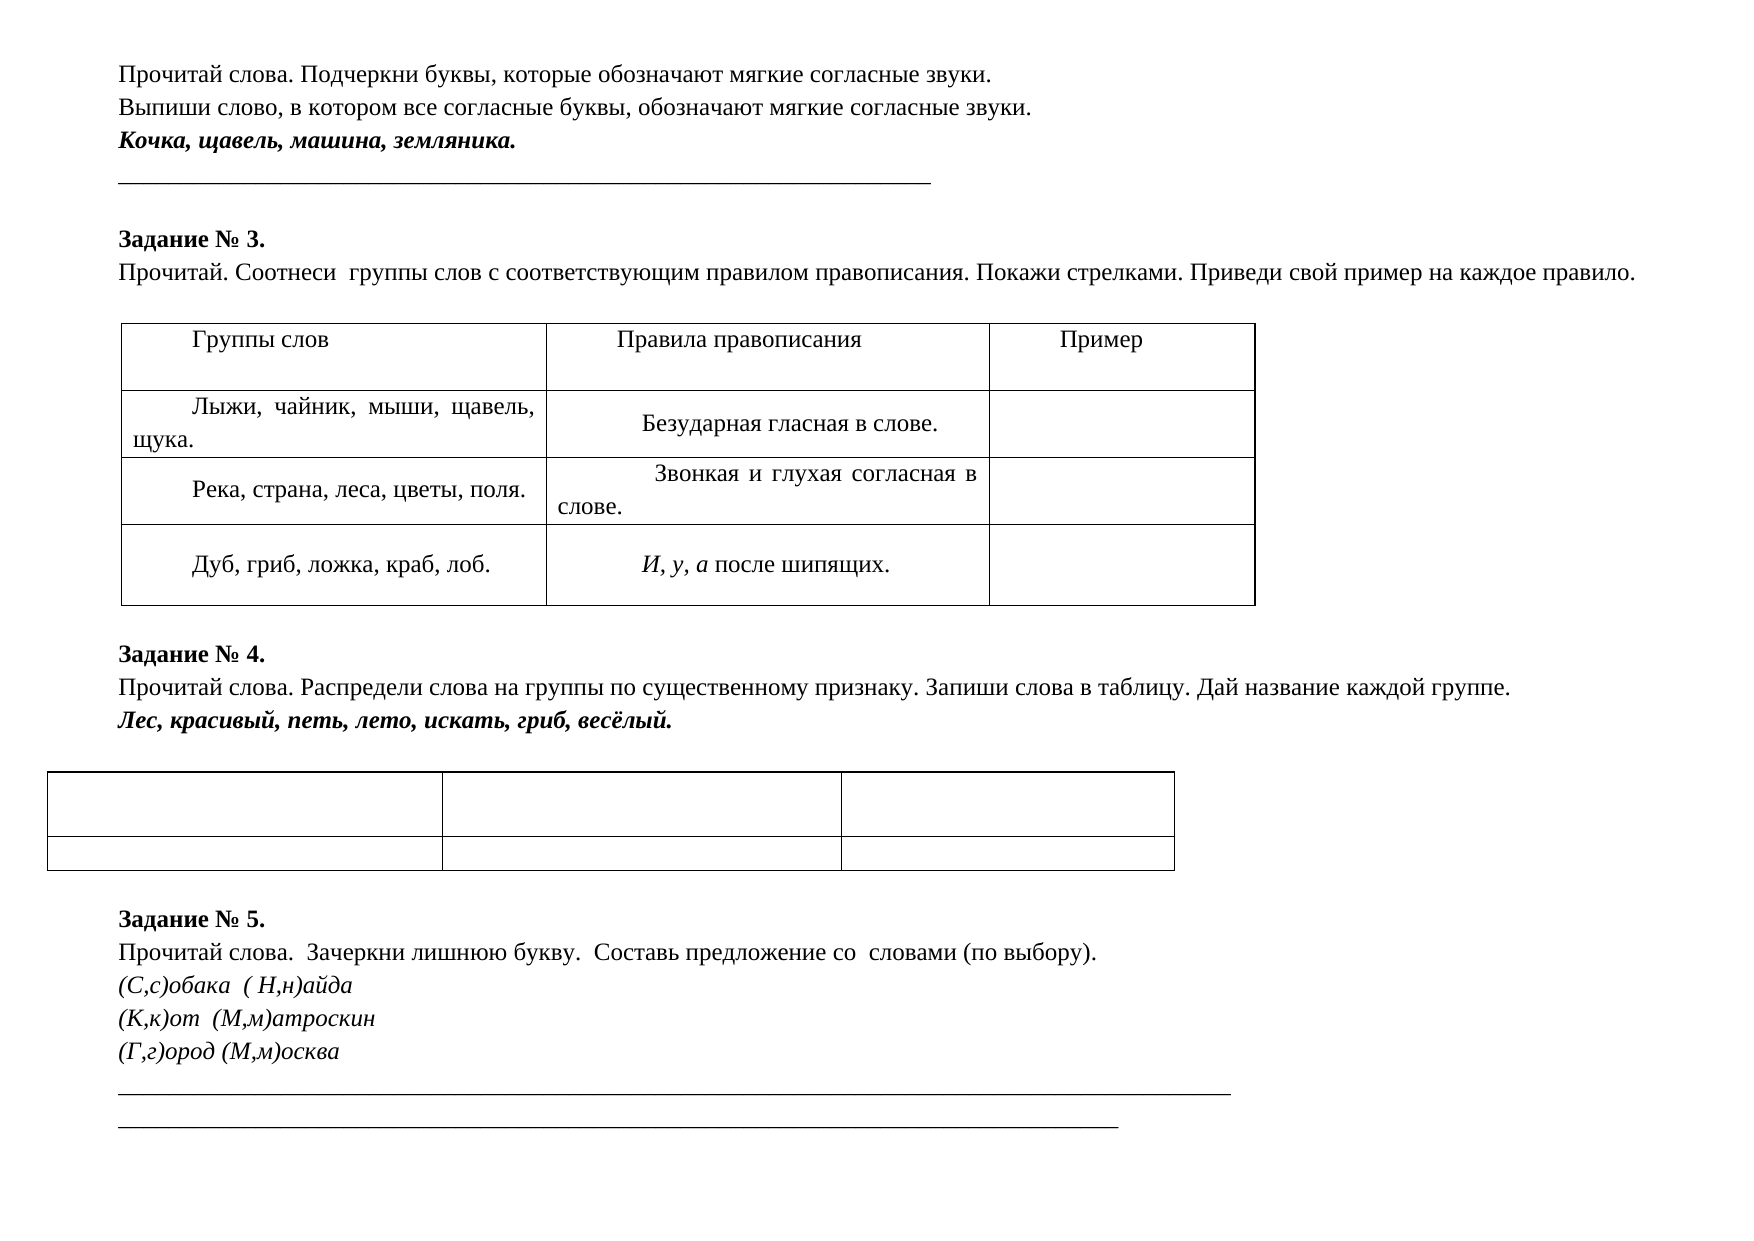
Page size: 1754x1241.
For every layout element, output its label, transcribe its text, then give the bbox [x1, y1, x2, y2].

text Задание № 3. [59, 224, 1695, 253]
text ________________________________________________________________________________ [59, 1102, 1695, 1131]
text Кочка, щавель, машина, земляника. [59, 125, 1695, 154]
table_header Группы слов [122, 324, 546, 390]
text Задание № 5. [59, 904, 1695, 933]
text Лес, красивый, петь, лето, искать, гриб, весёлый. [59, 705, 1695, 734]
table_cell Безударная гласная в слове. [547, 391, 989, 457]
table_cell [443, 837, 841, 870]
table_cell Река, страна, леса, цветы, поля. [122, 458, 546, 524]
text (Г,г)ород (М,м)осква [59, 1036, 1695, 1065]
text _________________________________________________________________________________________ [59, 1069, 1695, 1098]
text Прочитай. Соотнеси группы слов с соответствующим правилом правописания. Покажи стрелками. Приведи свой пример на каждое правило. [59, 257, 1695, 286]
text _________________________________________________________________ [59, 158, 1695, 187]
text Задание № 4. [59, 639, 1695, 668]
table_cell Дуб, гриб, ложка, краб, лоб. [122, 525, 546, 605]
text (К,к)от (М,м)атроскин [59, 1003, 1695, 1032]
table_cell Звонкая и глухая согласная в слове. [547, 458, 989, 524]
text Прочитай слова. Зачеркни лишнюю букву. Составь предложение со словами (по выбору). [59, 937, 1695, 966]
table_header [443, 773, 841, 836]
text Выпиши слово, в котором все согласные буквы, обозначают мягкие согласные звуки. [59, 92, 1695, 121]
table_cell [990, 458, 1254, 524]
table_cell [990, 391, 1254, 457]
table_header [48, 773, 442, 836]
table_cell И, у, а после шипящих. [547, 525, 989, 605]
text Прочитай слова. Подчеркни буквы, которые обозначают мягкие согласные звуки. [59, 59, 1695, 88]
table_cell [990, 525, 1254, 605]
table_cell [48, 837, 442, 870]
table_cell [842, 837, 1174, 870]
table_header Пример [990, 324, 1254, 390]
table_header [842, 773, 1174, 836]
table_header Правила правописания [547, 324, 989, 390]
text Прочитай слова. Распредели слова на группы по существенному признаку. Запиши слова в таблицу. Дай название каждой группе. [59, 672, 1695, 701]
table_cell Лыжи, чайник, мыши, щавель, щука. [122, 391, 546, 457]
text (С,с)обака ( Н,н)айда [59, 970, 1695, 999]
